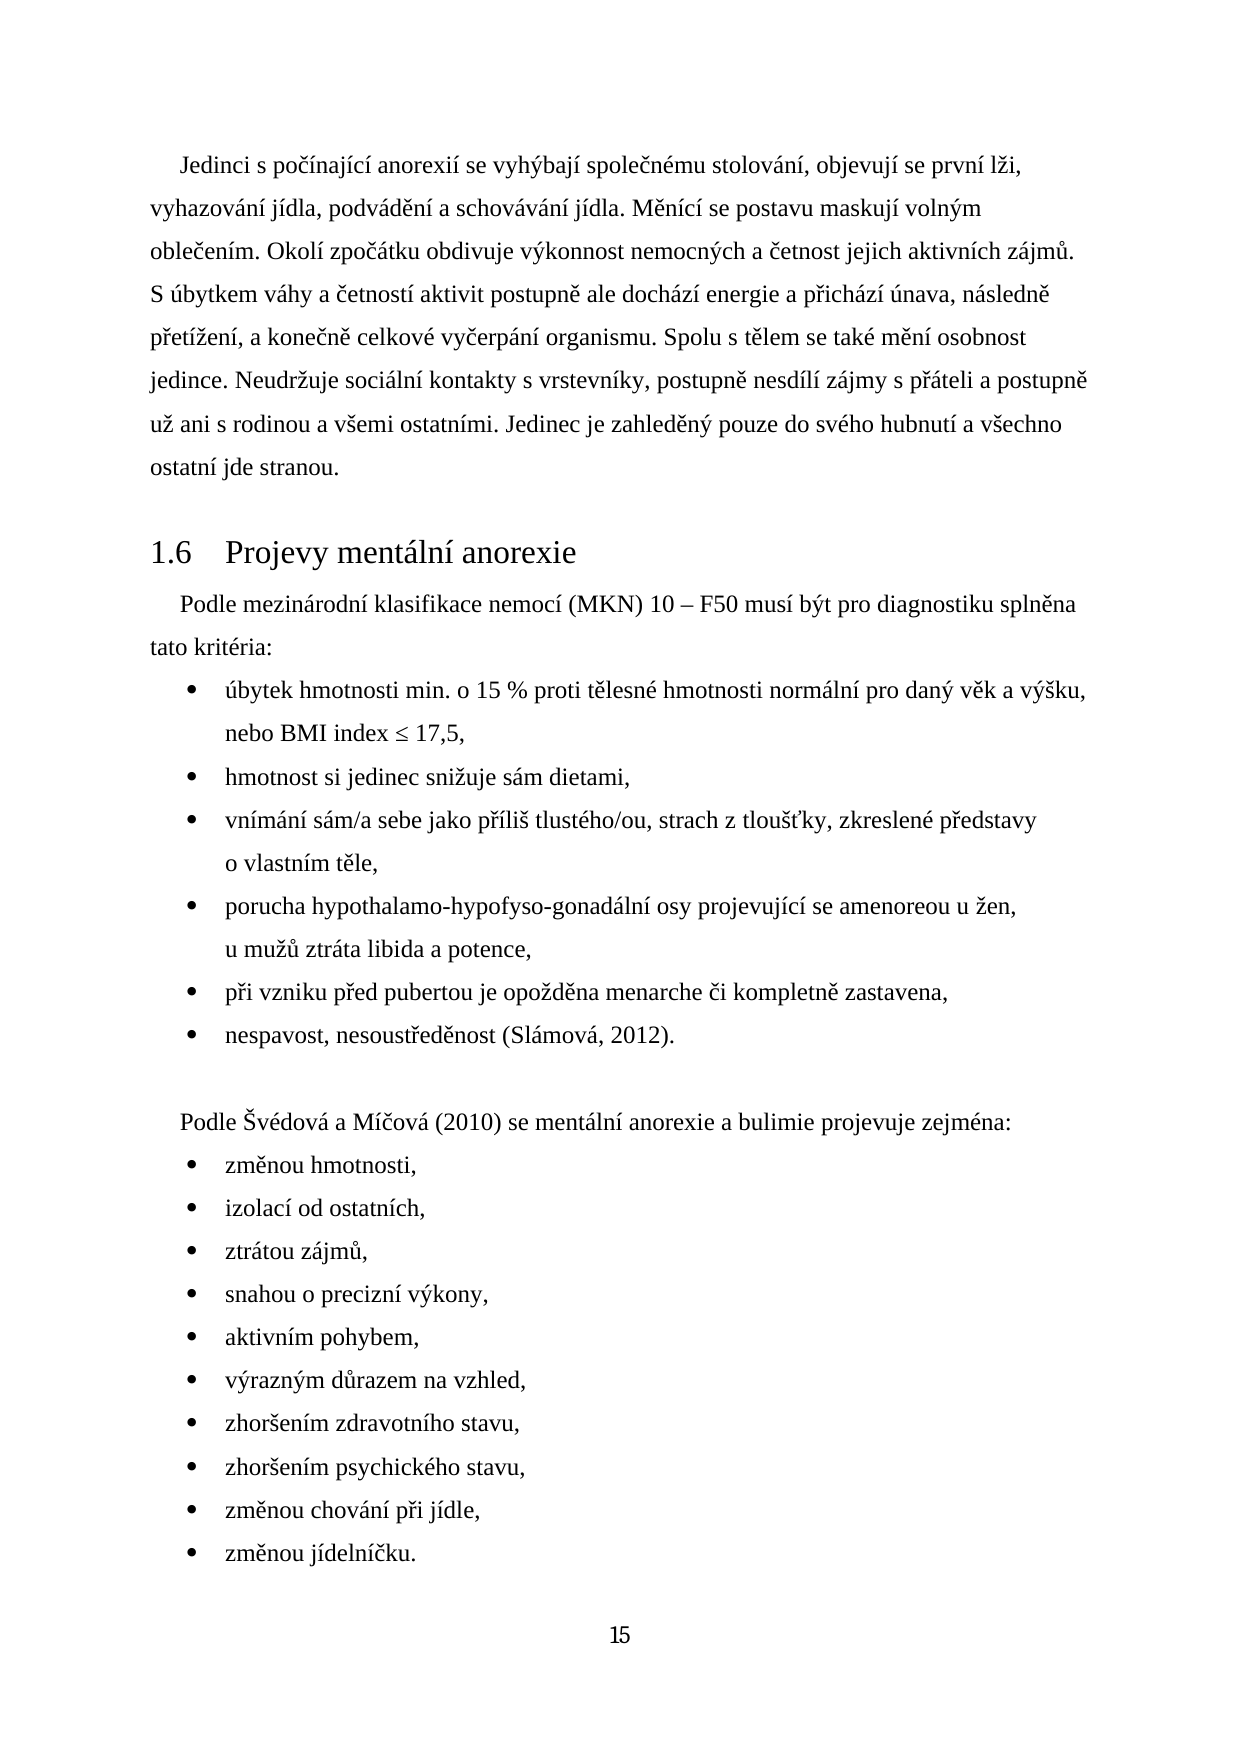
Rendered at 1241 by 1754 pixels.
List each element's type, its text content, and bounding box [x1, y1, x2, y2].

list při vzniku před pubertou je opožděna menarche či kompletně zastavena, [187, 977, 1090, 1006]
list zhoršením zdravotního stavu, [187, 1408, 1090, 1437]
list izolací od ostatních, [187, 1193, 1090, 1222]
subtitle Projevy mentální anorexie [150, 532, 1090, 571]
text Jedinci s počínající anorexií se vyhýbají společnému stolování, objevují se první lži, vyhazování jídla, podvádění a schovávání jídla. Měnící se postavu maskují volným oblečením. Okolí zpočátku obdivuje výkonnost nemocných a četnost jejich aktivních zájmů. S úbytkem váhy a četností aktivit postupně ale dochází energie a přichází únava, následně přetížení, a konečně celkové vyčerpání organismu. Spolu s tělem se také mění osobnost jedince. Neudržuje sociální kontakty s vrstevníky, postupně nesdílí zájmy s přáteli a postupně už ani s rodinou a všemi ostatními. Jedinec je zahleděný pouze do svého hubnutí a všechno ostatní jde stranou. [150, 150, 1090, 481]
list aktivním pohybem, [187, 1322, 1090, 1351]
list vnímání sám/a sebe jako příliš tlustého/ou, strach z tloušťky, zkreslené představy o vlastním těle, [187, 805, 1090, 877]
list porucha hypothalamo-hypofyso-gonadální osy projevující se amenoreou u žen, u mužů ztráta libida a potence, [187, 891, 1090, 963]
list změnou chování při jídle, [187, 1495, 1090, 1523]
list nespavost, nesoustředěnost (Slámová, 2012). [187, 1020, 1090, 1049]
list úbytek hmotnosti min. o 15 % proti tělesné hmotnosti normální pro daný věk a výšku, nebo BMI index ≤ 17,5, [187, 675, 1090, 747]
list změnou jídelníčku. [187, 1538, 1090, 1567]
list výrazným důrazem na vzhled, [187, 1365, 1090, 1394]
list ztrátou zájmů, [187, 1236, 1090, 1265]
list zhoršením psychického stavu, [187, 1452, 1090, 1480]
list snahou o precizní výkony, [187, 1279, 1090, 1308]
text Podle mezinárodní klasifikace nemocí (MKN) 10 – F50 musí být pro diagnostiku splněna tato kritéria: [150, 589, 1090, 661]
text Podle Švédová a Míčová (2010) se mentální anorexie a bulimie projevuje zejména: [150, 1107, 1090, 1135]
list změnou hmotnosti, [187, 1150, 1090, 1178]
list hmotnost si jedinec snižuje sám dietami, [187, 762, 1090, 790]
